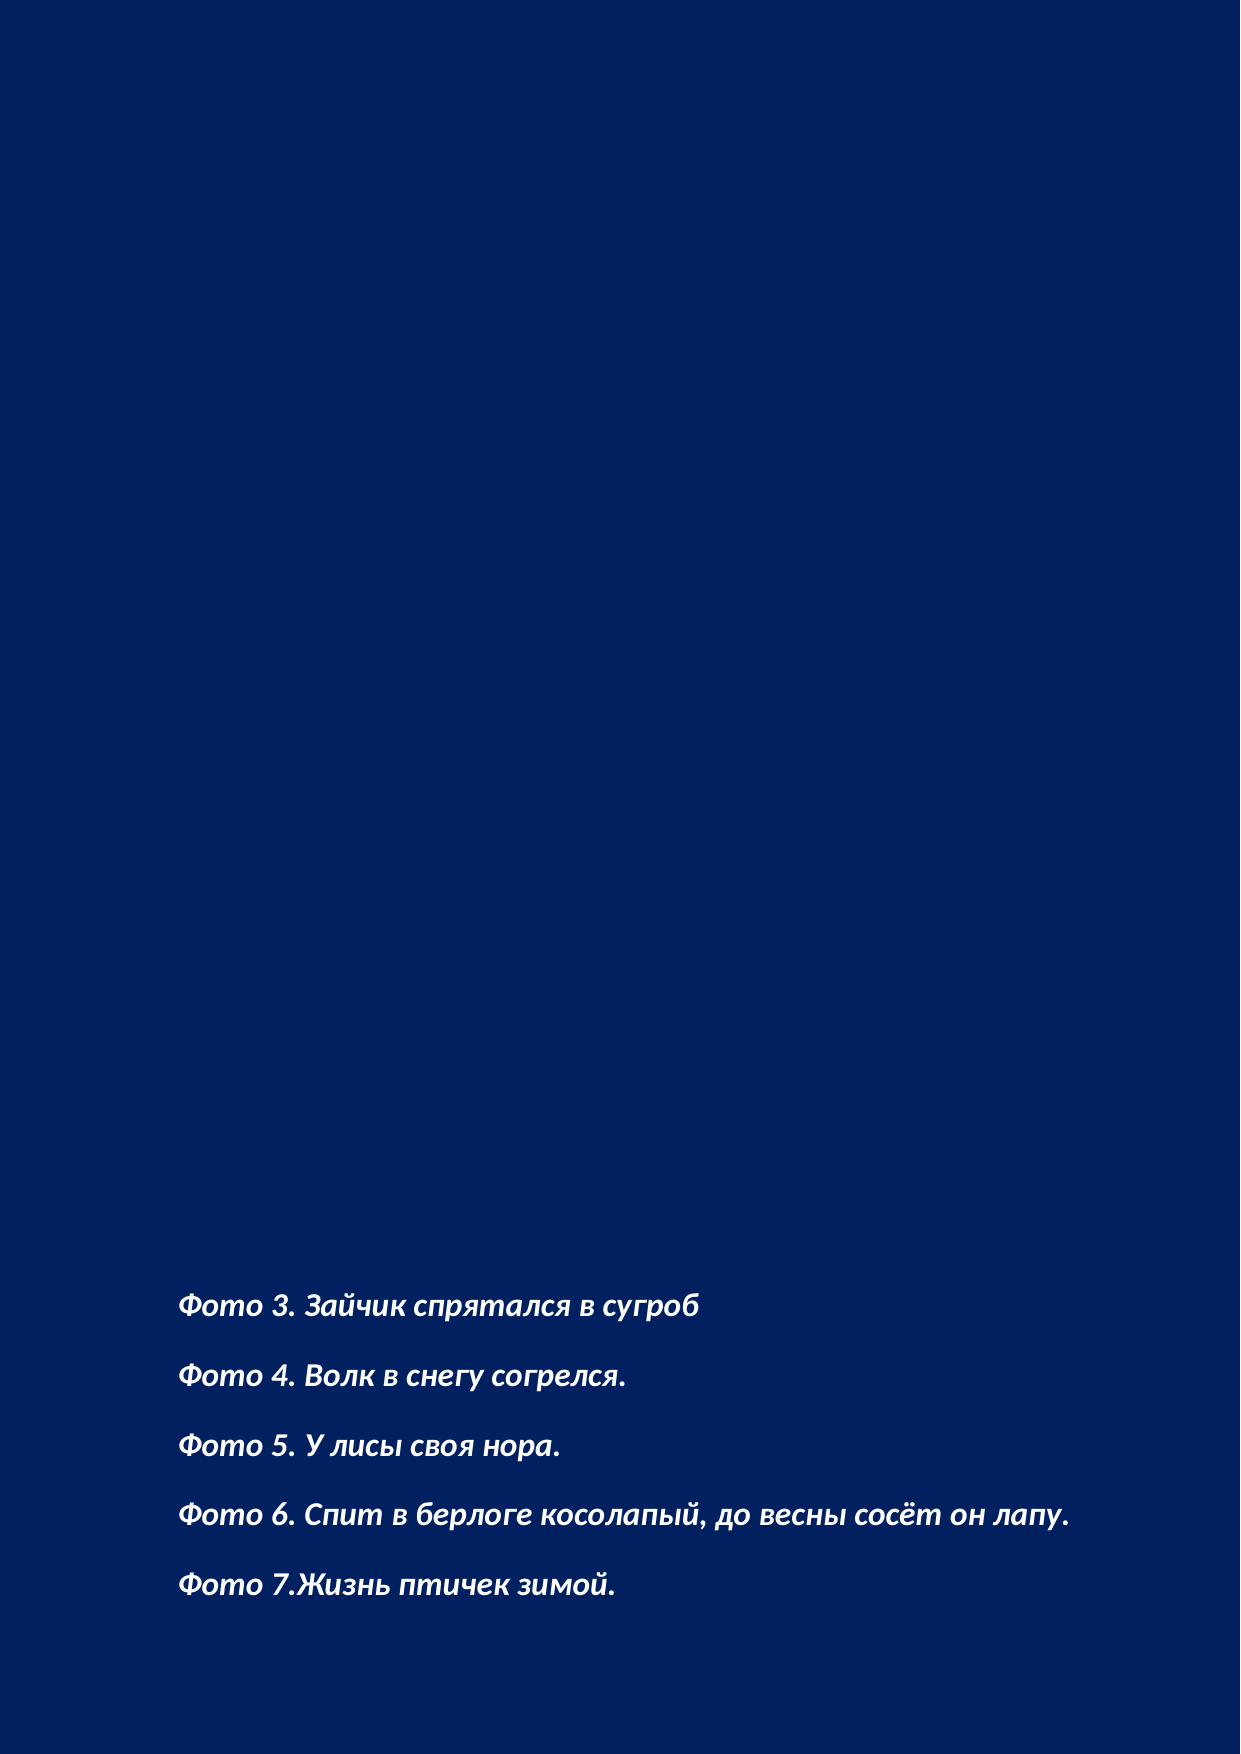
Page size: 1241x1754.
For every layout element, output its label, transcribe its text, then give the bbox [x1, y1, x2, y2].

text Фото 6. Спит в берлоге косолапый, до весны сосёт он лапу. [177, 1493, 1152, 1534]
text Фото 7.Жизнь птичек зимой. [177, 1563, 1152, 1604]
text Фото 3. Зайчик спрятался в сугроб [177, 1284, 1152, 1325]
text Фото 4. Волк в снегу согрелся. [177, 1354, 1152, 1395]
text Фото 5. У лисы своя нора. [177, 1424, 1152, 1464]
